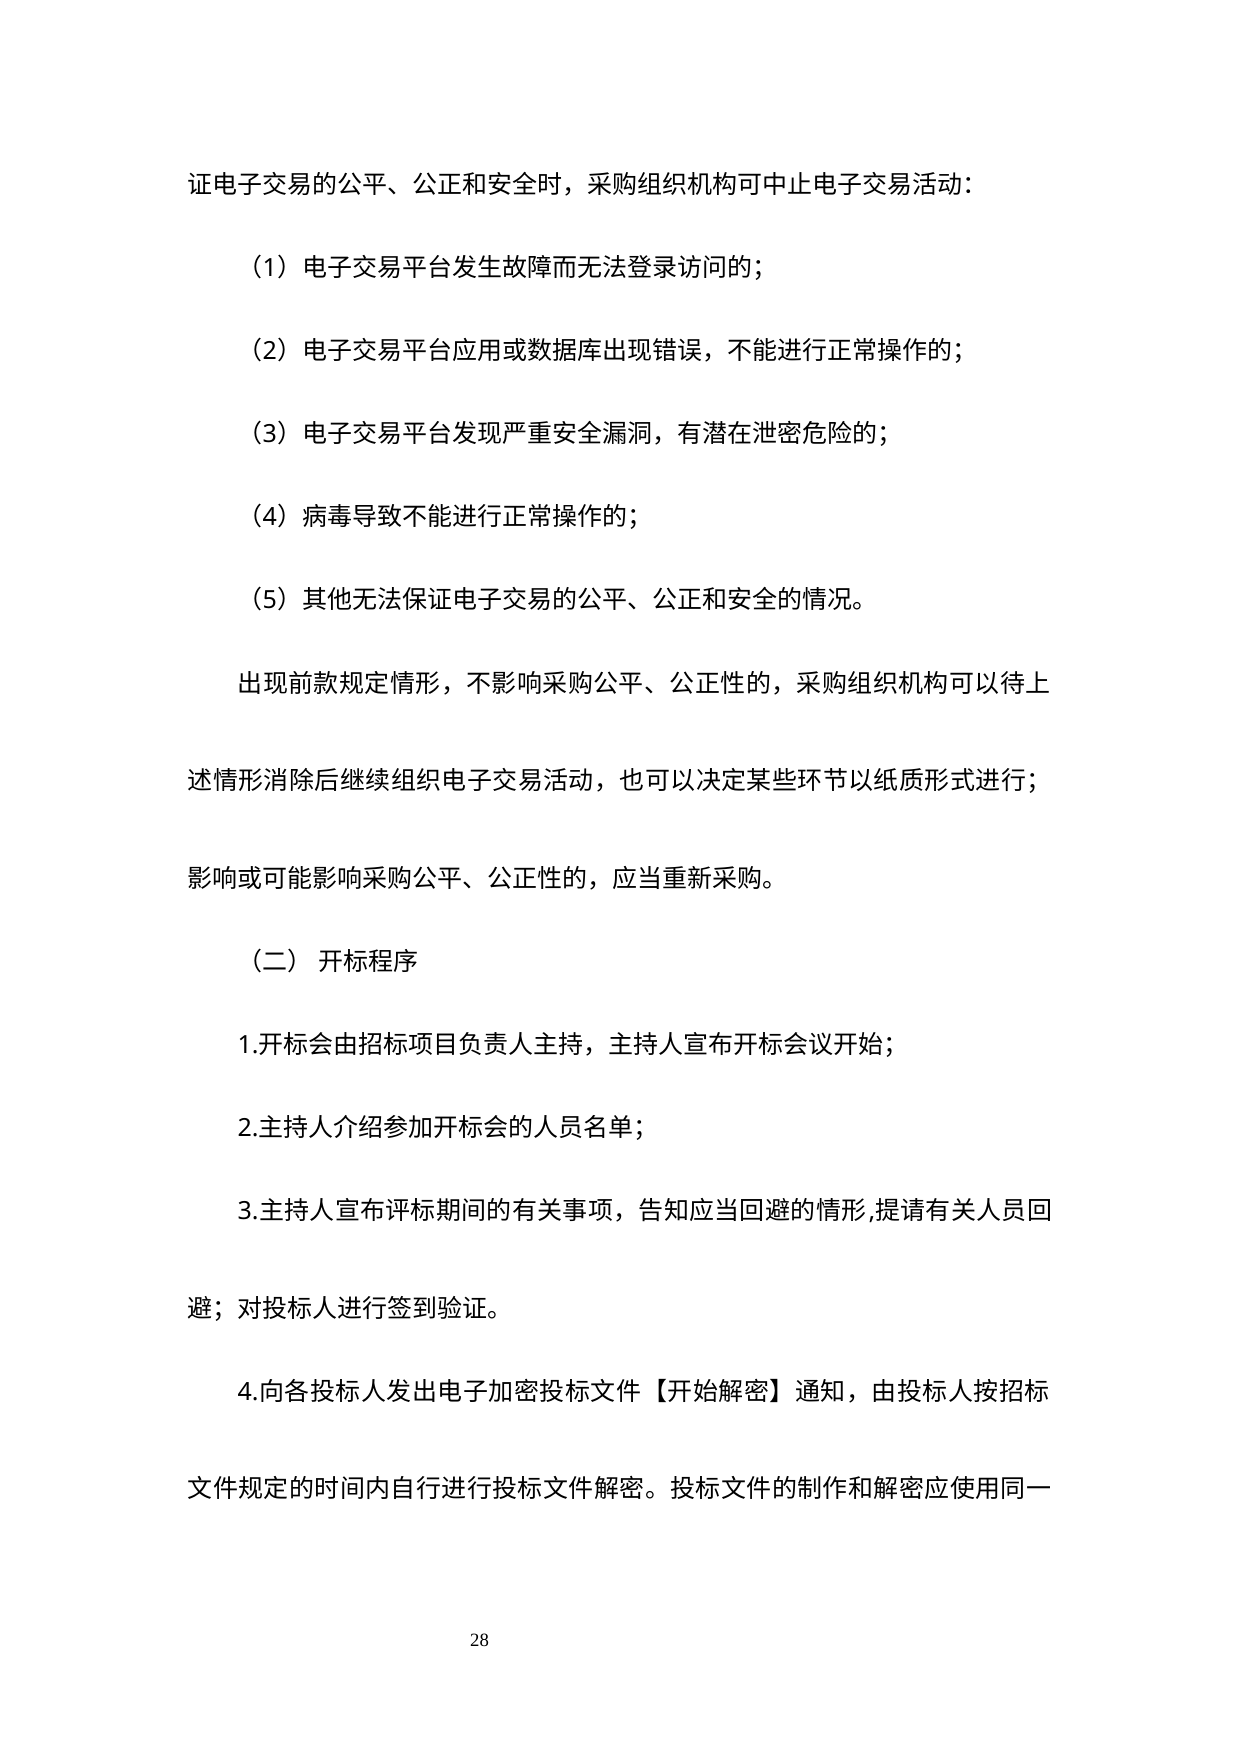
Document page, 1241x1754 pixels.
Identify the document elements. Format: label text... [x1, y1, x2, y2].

text 3.主持人宣布评标期间的有关事项，告知应当回避的情形,提请有关人员回避；对投标人进行签到验证。 [187, 1176, 1053, 1339]
text （2）电子交易平台应用或数据库出现错误，不能进行正常操作的； [187, 316, 1053, 381]
text （1）电子交易平台发生故障而无法登录访问的； [187, 233, 1053, 298]
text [187, 150, 1053, 215]
text 1.开标会由招标项目负责人主持，主持人宣布开标会议开始； [187, 1010, 1053, 1075]
text （二） 开标程序 [187, 927, 1053, 992]
text （3）电子交易平台发现严重安全漏洞，有潜在泄密危险的； [187, 399, 1053, 464]
text 出现前款规定情形，不影响采购公平、公正性的，采购组织机构可以待上述情形消除后继续组织电子交易活动，也可以决定某些环节以纸质形式进行；影响或可能影响采购公平、公正性的，应当重新采购。 [187, 649, 1053, 909]
text （5）其他无法保证电子交易的公平、公正和安全的情况。 [187, 566, 1053, 631]
text 2.主持人介绍参加开标会的人员名单； [187, 1093, 1053, 1158]
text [187, 1357, 1053, 1519]
text （4）病毒导致不能进行正常操作的； [187, 482, 1053, 547]
